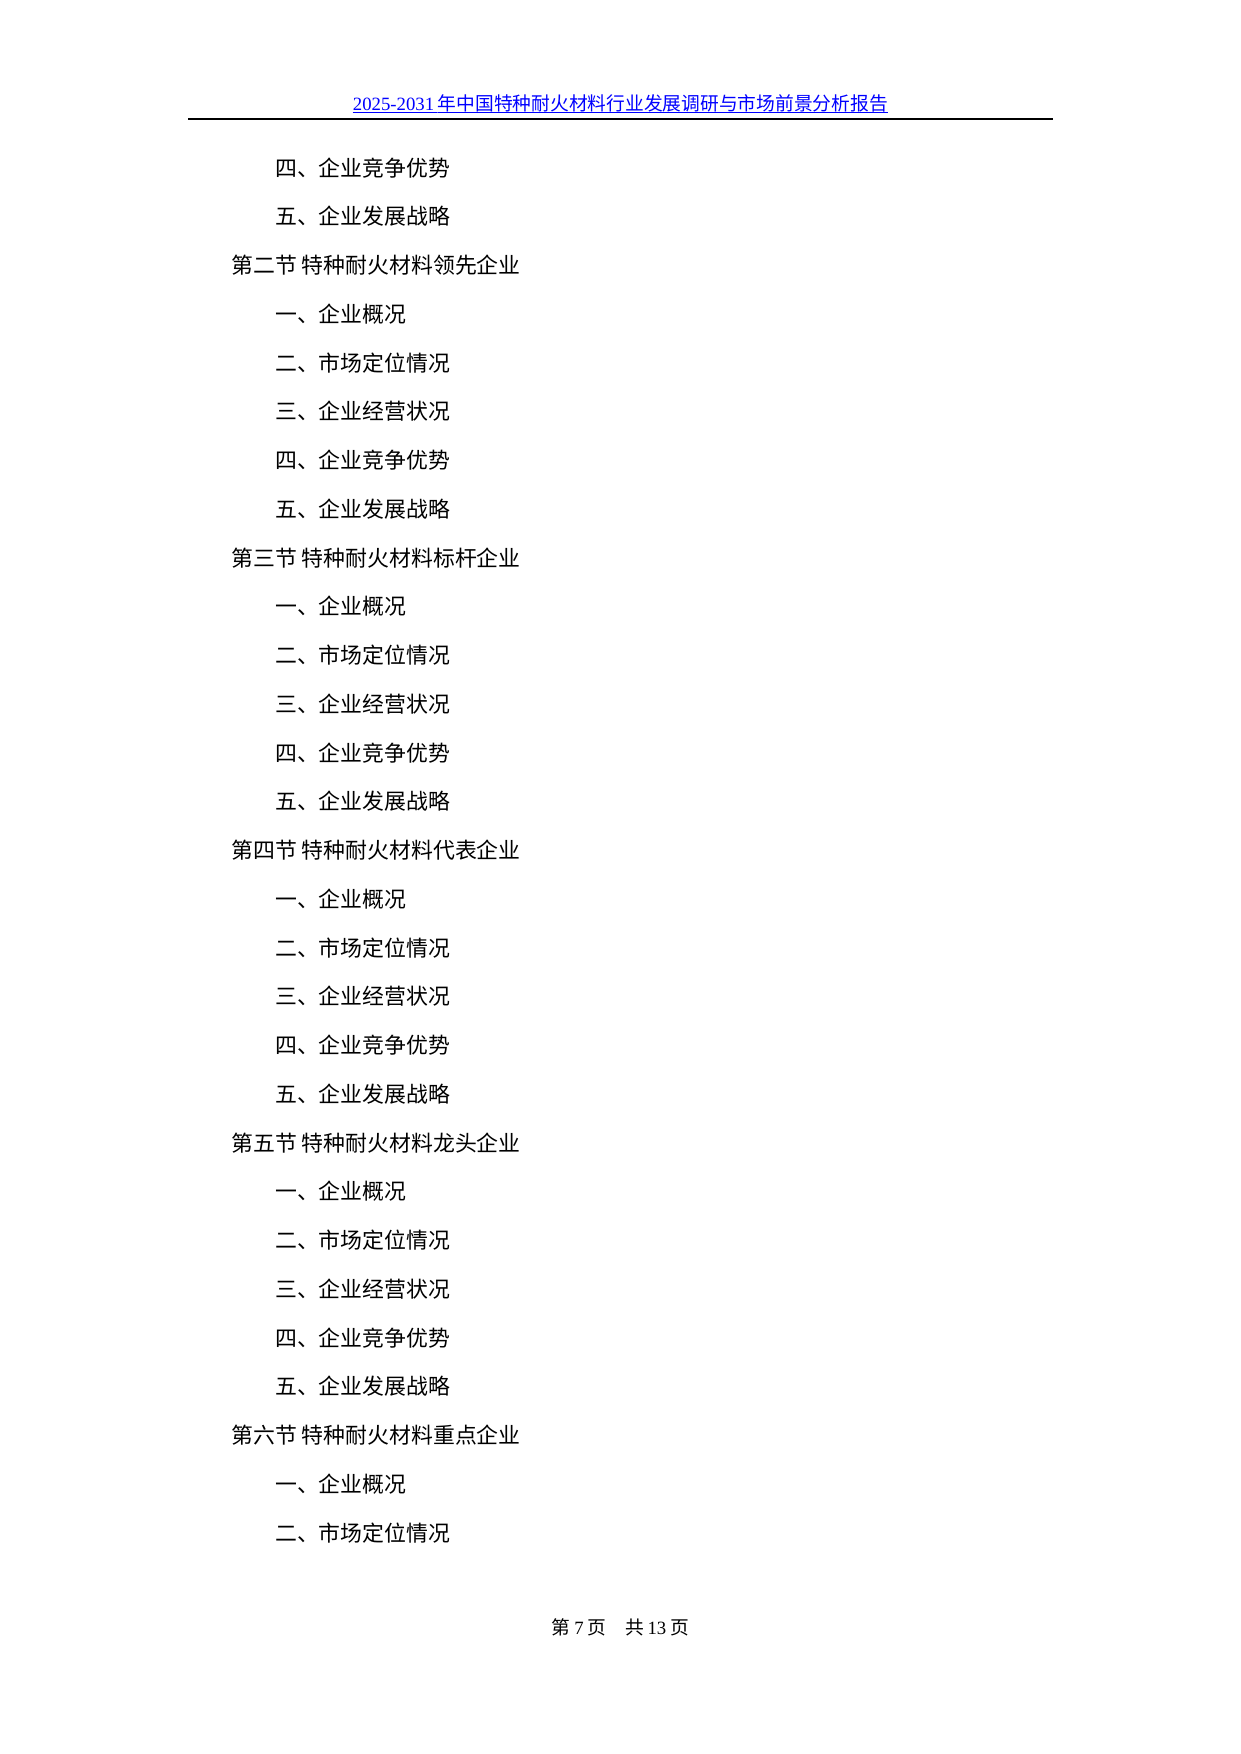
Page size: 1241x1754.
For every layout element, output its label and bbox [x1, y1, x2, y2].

text [187, 150, 1053, 1548]
